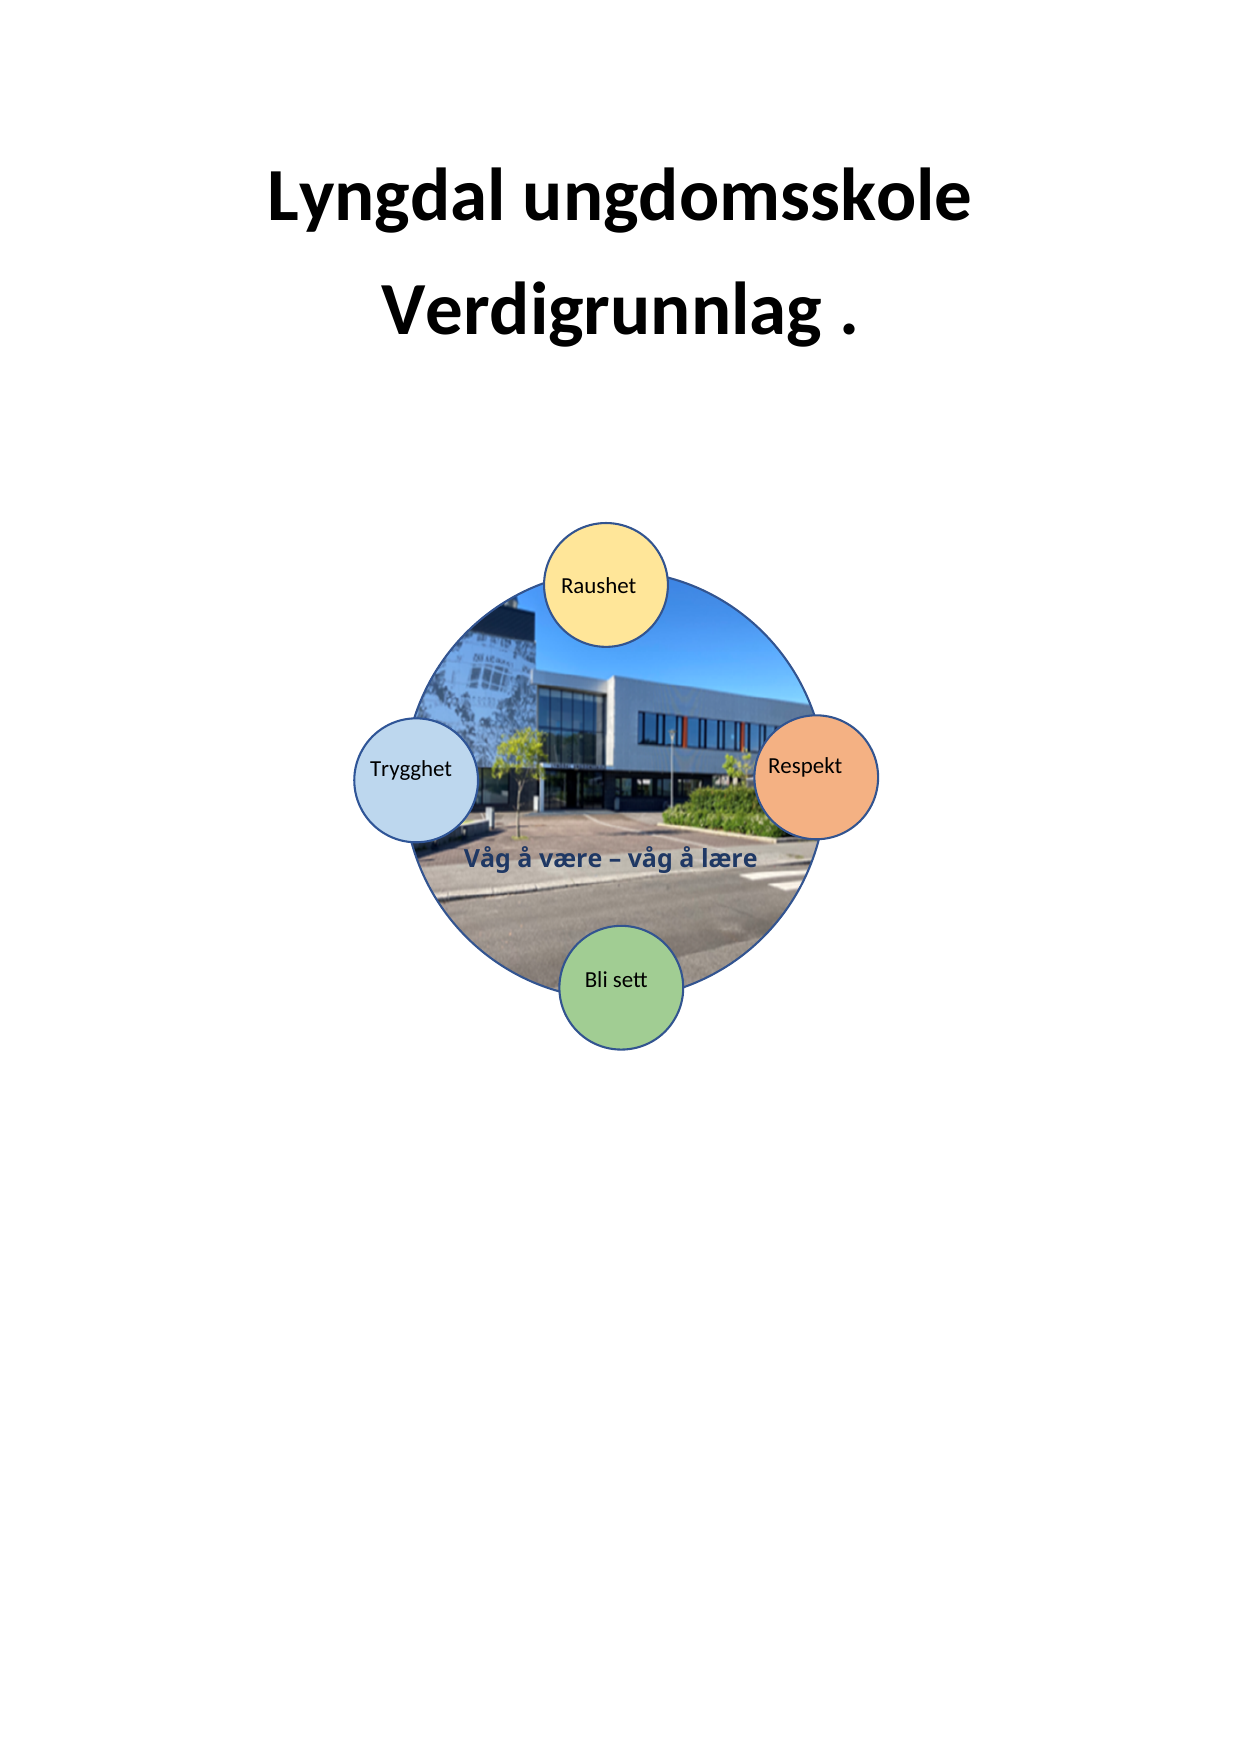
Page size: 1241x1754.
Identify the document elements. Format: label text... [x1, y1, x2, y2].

picture [414, 580, 817, 989]
text Lyngdal ungdomsskole [148, 148, 1093, 239]
text Verdigrunnlag . [148, 261, 1093, 353]
